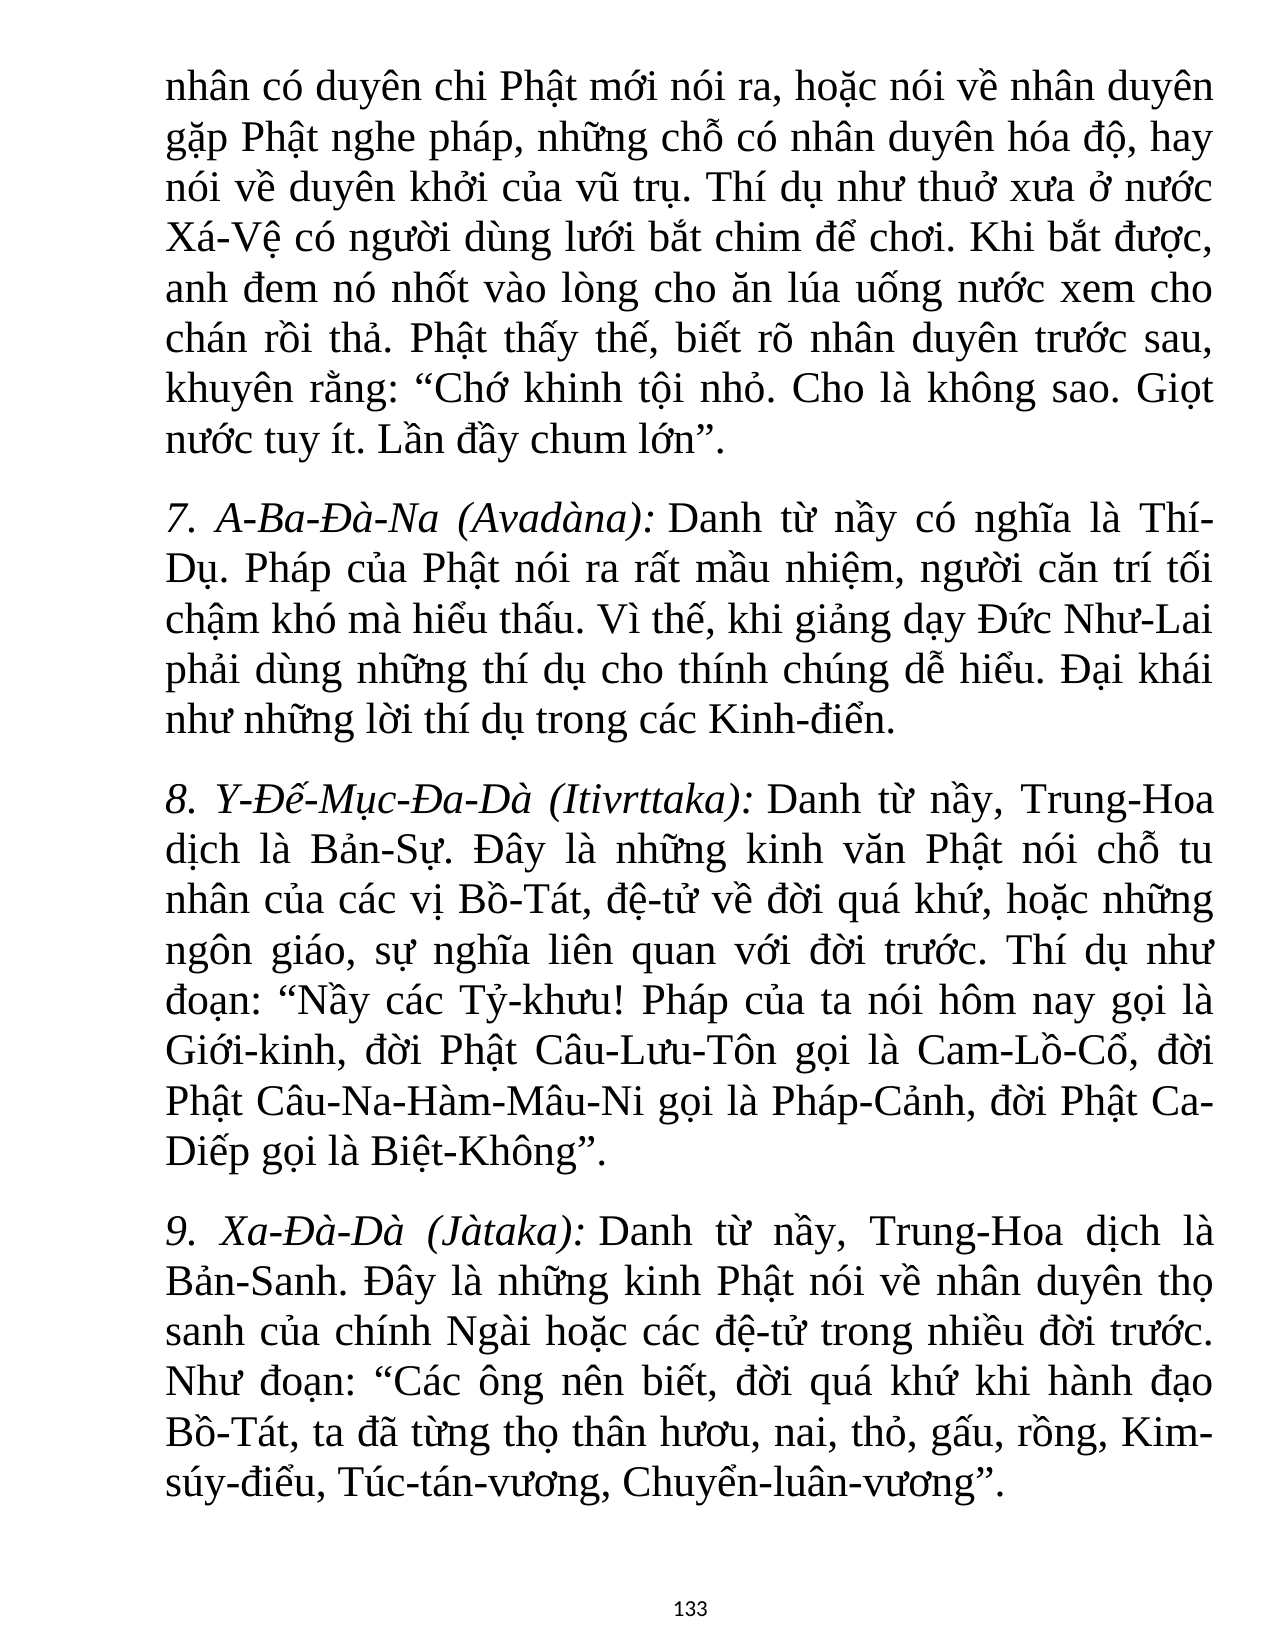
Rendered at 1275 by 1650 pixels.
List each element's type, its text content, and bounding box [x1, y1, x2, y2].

text 8. Y-Đế-Mục-Đa-Dà (Itivrttaka): Danh từ nầy, Trung-Hoa dịch là Bản-Sự. Đây là những kinh văn Phật nói chỗ tu nhân của các vị Bồ-Tát, đệ-tử về đời quá khứ, hoặc những ngôn giáo, sự nghĩa liên quan với đời trước. Thí dụ như đoạn: “Nầy các Tỷ-khưu! Pháp của ta nói hôm nay gọi là Giới-kinh, đời Phật Câu-Lưu-Tôn gọi là Cam-Lồ-Cổ, đời Phật Câu-Na-Hàm-Mâu-Ni gọi là Pháp-Cảnh, đời Phật Ca-Diếp gọi là Biệt-Không”. [165, 772, 1215, 1175]
text 9. Xa-Đà-Dà (Jàtaka): Danh từ nầy, Trung-Hoa dịch là Bản-Sanh. Đây là những kinh Phật nói về nhân duyên thọ sanh của chính Ngài hoặc các đệ-tử trong nhiều đời trước. Như đoạn: “Các ông nên biết, đời quá khứ khi hành đạo Bồ-Tát, ta đã từng thọ thân hươu, nai, thỏ, gấu, rồng, Kim-súy-điểu, Túc-tán-vương, Chuyển-luân-vương”. [165, 1204, 1215, 1506]
text 7. A-Ba-Đà-Na (Avadàna): Danh từ nầy có nghĩa là Thí-Dụ. Pháp của Phật nói ra rất mầu nhiệm, người căn trí tối chậm khó mà hiểu thấu. Vì thế, khi giảng dạy Ðức Như-Lai phải dùng những thí dụ cho thính chúng dễ hiểu. Đại khái như những lời thí dụ trong các Kinh-điển. [165, 492, 1215, 743]
